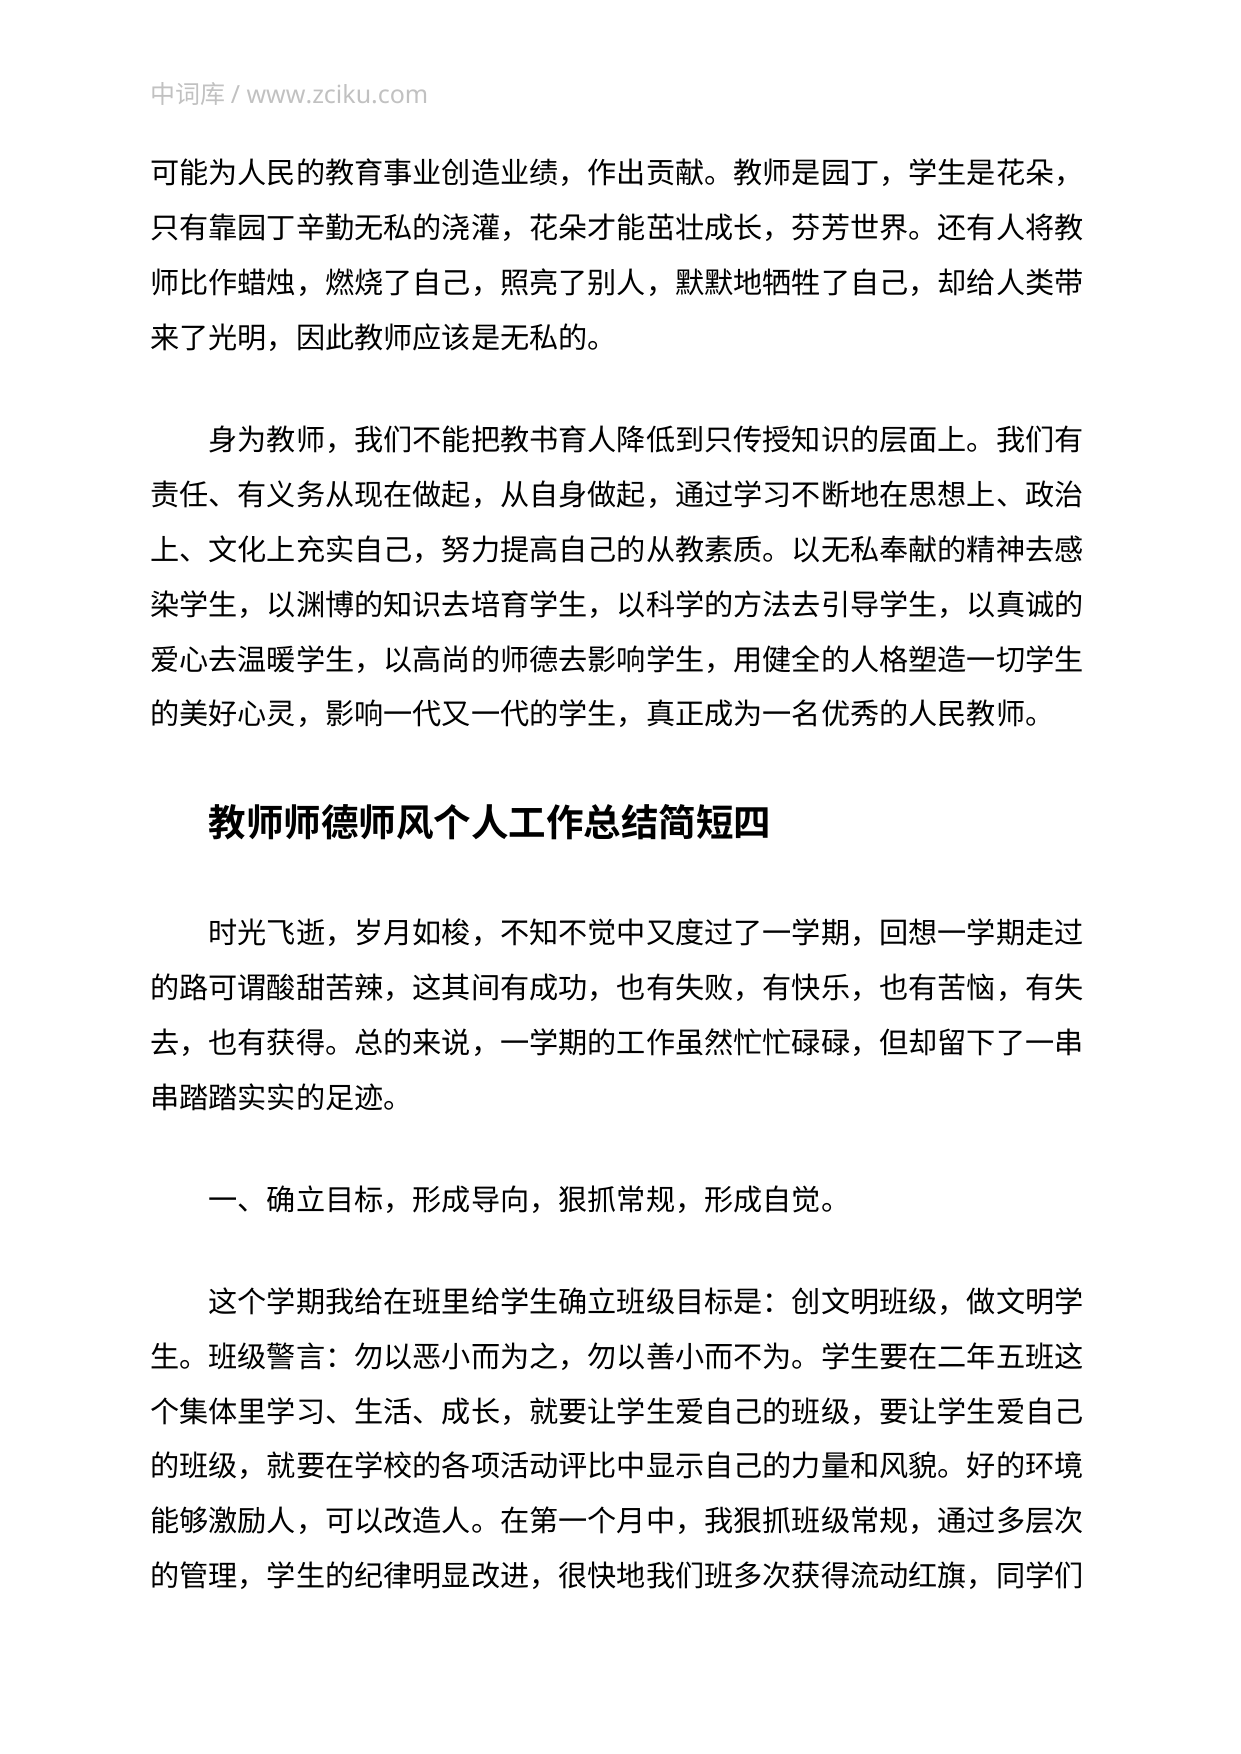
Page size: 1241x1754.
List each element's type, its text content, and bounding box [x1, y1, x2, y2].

text 时光飞逝，岁月如梭，不知不觉中又度过了一学期，回想一学期走过的路可谓酸甜苦辣，这其间有成功，也有失败，有快乐，也有苦恼，有失去，也有获得。总的来说，一学期的工作虽然忙忙碌碌，但却留下了一串串踏踏实实的足迹。 [150, 910, 1090, 1117]
text 教师师德师风个人工作总结简短四 [150, 793, 1090, 847]
text 身为教师，我们不能把教书育人降低到只传授知识的层面上。我们有责任、有义务从现在做起，从自身做起，通过学习不断地在思想上、政治上、文化上充实自己，努力提高自己的从教素质。以无私奉献的精神去感染学生，以渊博的知识去培育学生，以科学的方法去引导学生，以真诚的爱心去温暖学生，以高尚的师德去影响学生，用健全的人格塑造一切学生的美好心灵，影响一代又一代的学生，真正成为一名优秀的人民教师。 [150, 416, 1090, 733]
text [150, 150, 1090, 357]
text 一、确立目标，形成导向，狠抓常规，形成自觉。 [150, 1177, 1090, 1219]
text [150, 1278, 1090, 1595]
